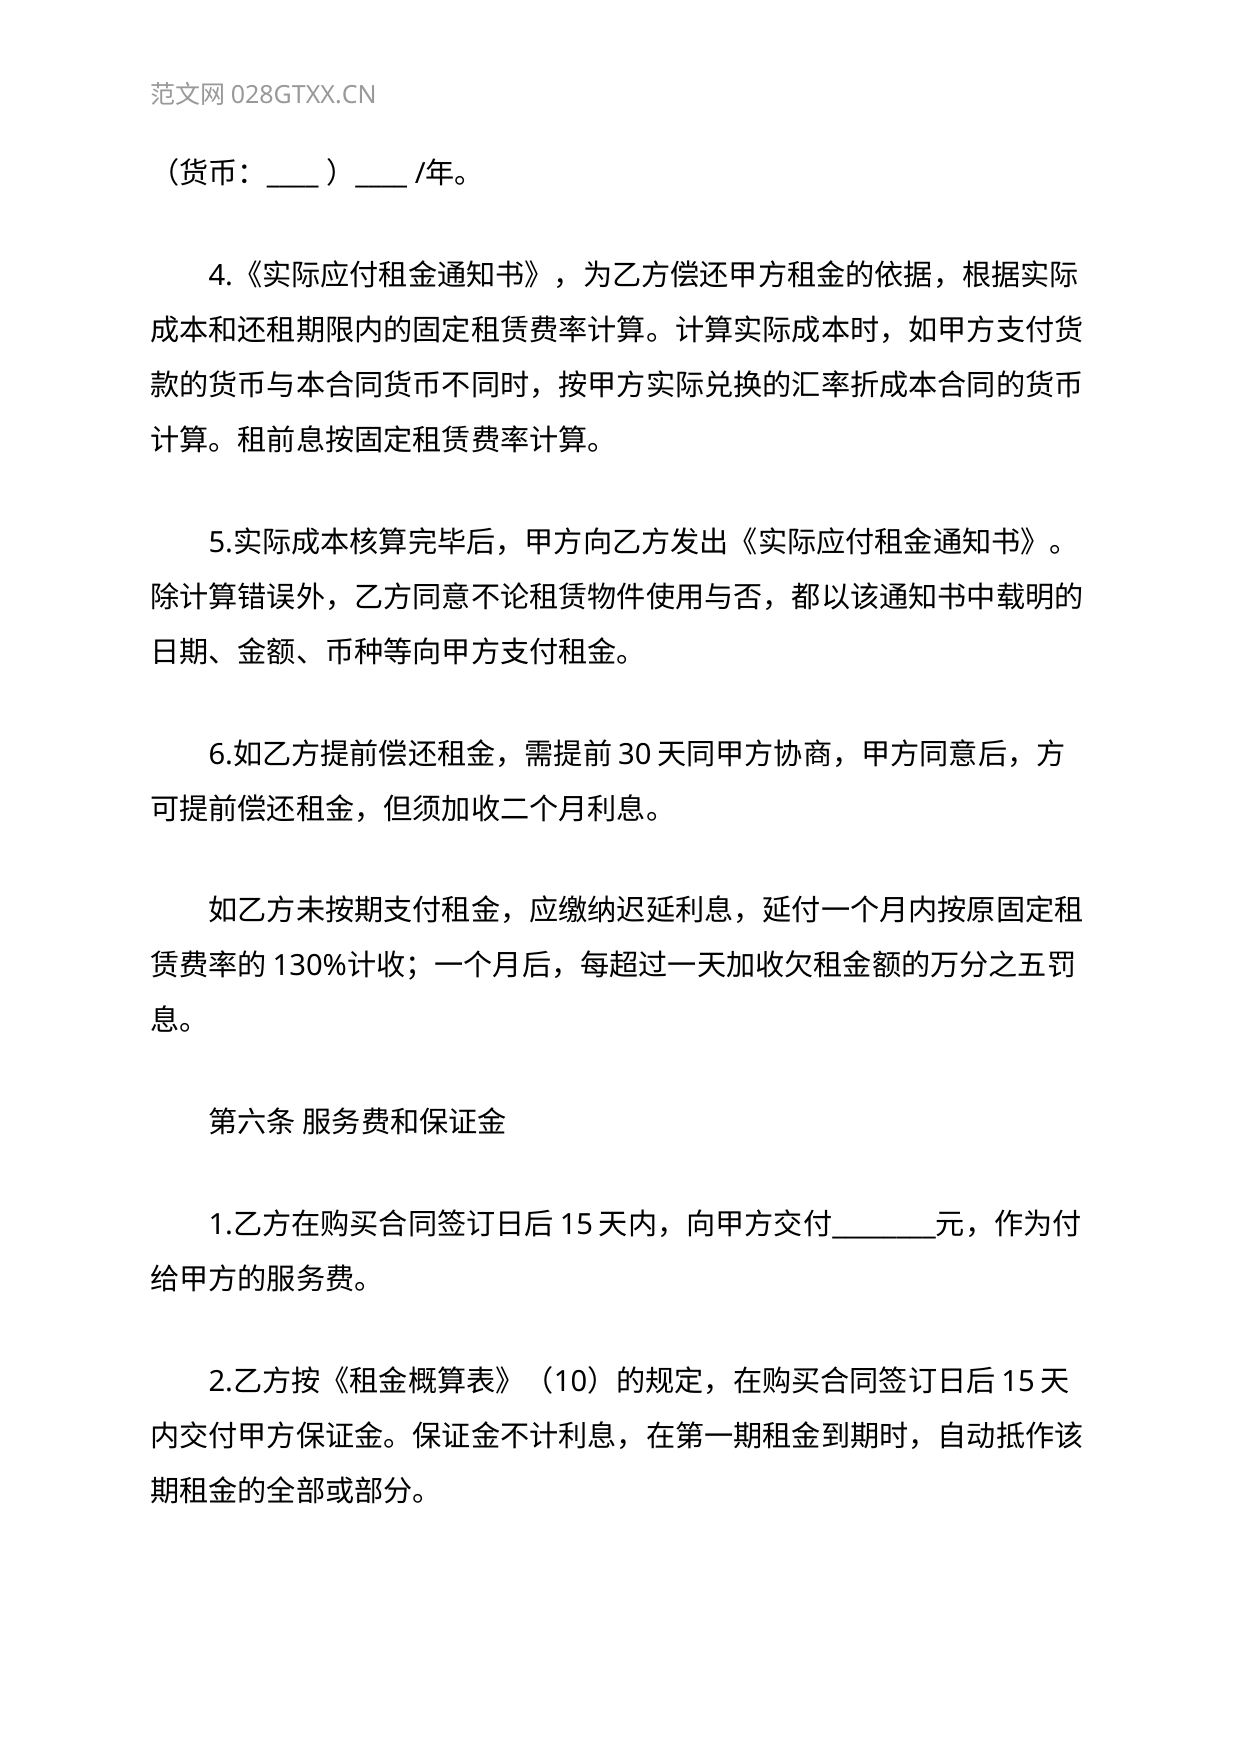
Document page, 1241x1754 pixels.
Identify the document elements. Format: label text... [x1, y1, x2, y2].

text 2.乙方按《租金概算表》（10）的规定，在购买合同签订日后15天内交付甲方保证金。保证金不计利息，在第一期租金到期时，自动抵作该期租金的全部或部分。 [150, 1357, 1090, 1509]
text 4.《实际应付租金通知书》，为乙方偿还甲方租金的依据，根据实际成本和还租期限内的固定租赁费率计算。计算实际成本时，如甲方支付货款的货币与本合同货币不同时，按甲方实际兑换的汇率折成本合同的货币计算。租前息按固定租赁费率计算。 [150, 252, 1090, 459]
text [150, 150, 1090, 192]
text 第六条 服务费和保证金 [150, 1099, 1090, 1141]
text 如乙方未按期支付租金，应缴纳迟延利息，延付一个月内按原固定租赁费率的130%计收；一个月后，每超过一天加收欠租金额的万分之五罚息。 [150, 887, 1090, 1039]
text 1.乙方在购买合同签订日后15天内，向甲方交付________元，作为付给甲方的服务费。 [150, 1200, 1090, 1298]
text 5.实际成本核算完毕后，甲方向乙方发出《实际应付租金通知书》。除计算错误外，乙方同意不论租赁物件使用与否，都以该通知书中载明的日期、金额、币种等向甲方支付租金。 [150, 518, 1090, 671]
text 6.如乙方提前偿还租金，需提前30天同甲方协商，甲方同意后，方可提前偿还租金，但须加收二个月利息。 [150, 730, 1090, 827]
